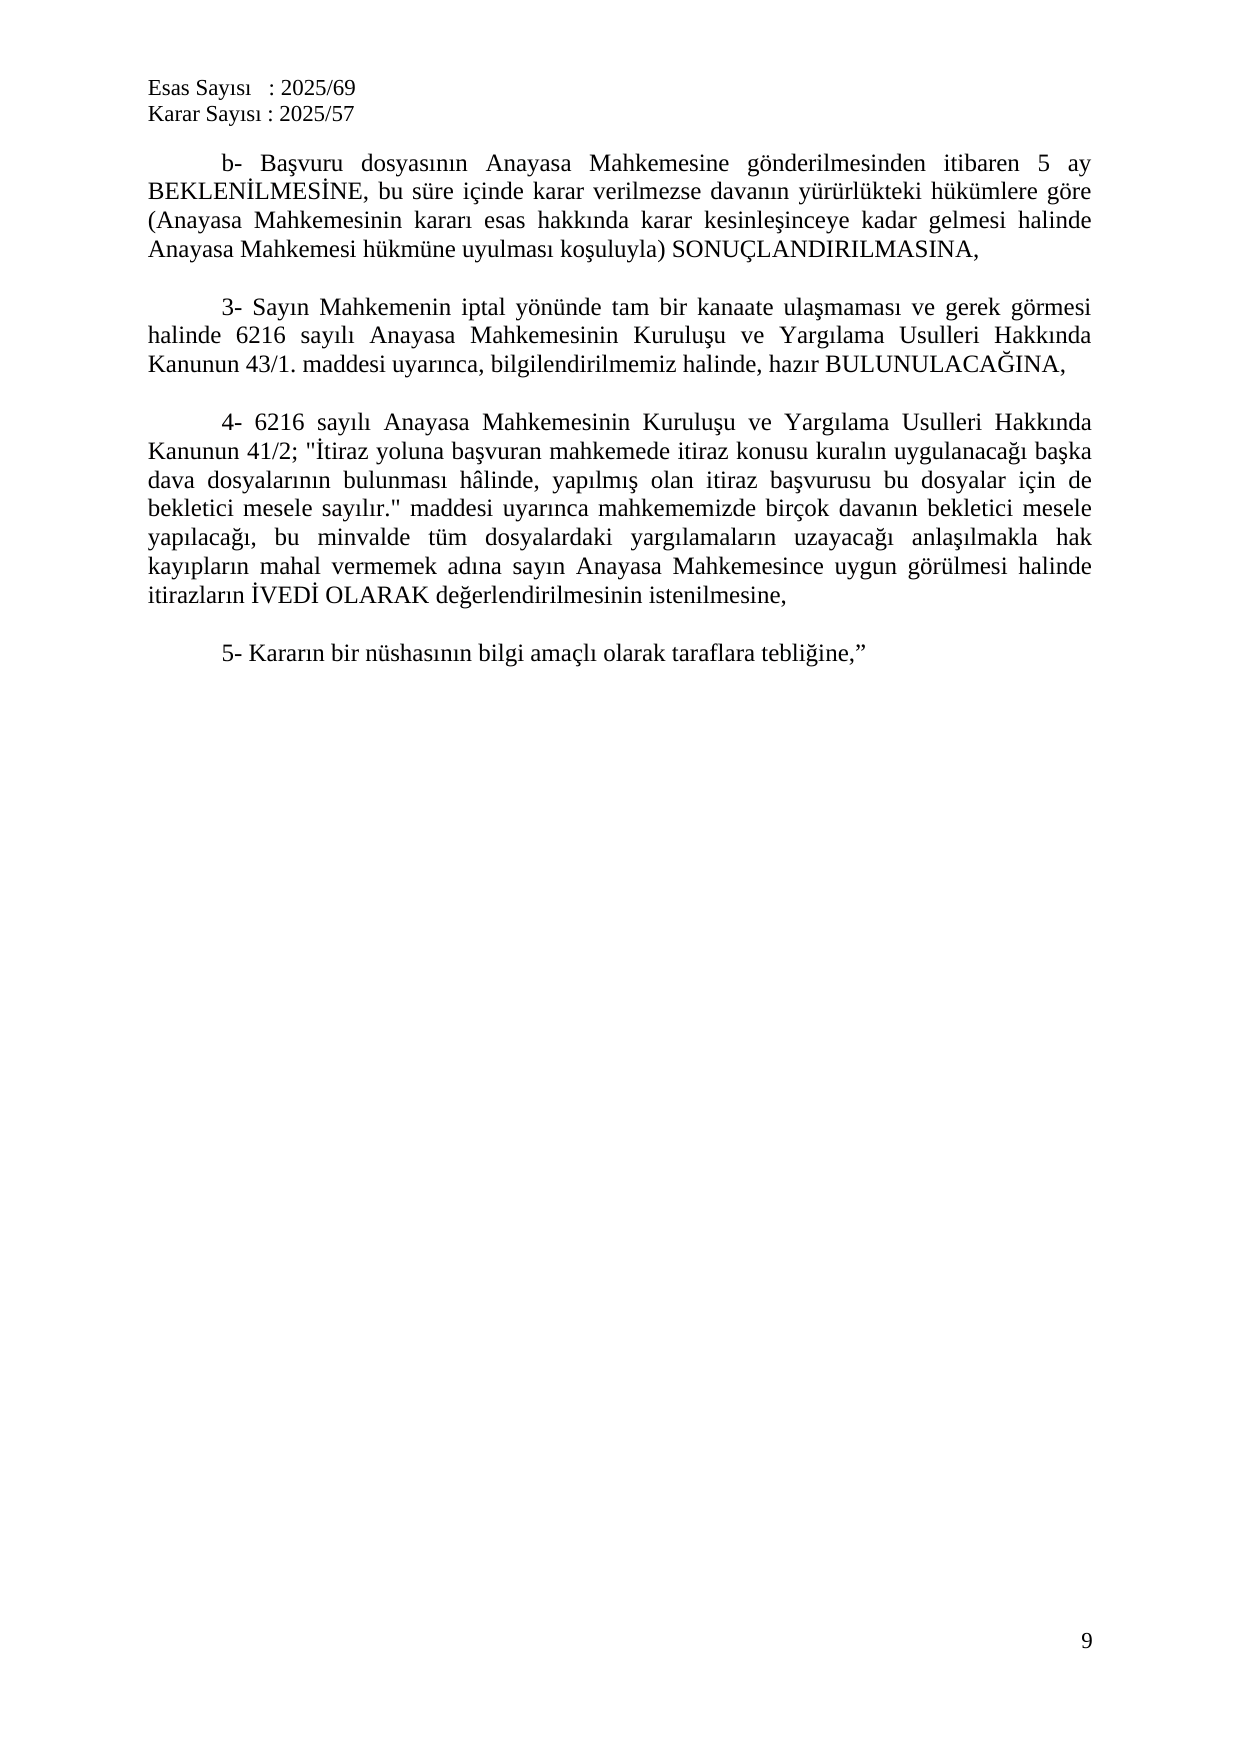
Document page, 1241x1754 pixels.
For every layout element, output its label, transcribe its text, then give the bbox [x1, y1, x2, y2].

text 3- Sayın Mahkemenin iptal yönünde tam bir kanaate ulaşmaması ve gerek görmesi halinde 6216 sayılı Anayasa Mahkemesinin Kuruluşu ve Yargılama Usulleri Hakkında Kanunun 43/1. maddesi uyarınca, bilgilendirilmemiz halinde, hazır BULUNULACAĞINA, [148, 292, 1093, 378]
text 5- Kararın bir nüshasının bilgi amaçlı olarak taraflara tebliğine,” [148, 638, 1093, 666]
text 4- 6216 sayılı Anayasa Mahkemesinin Kuruluşu ve Yargılama Usulleri Hakkında Kanunun 41/2; "İtiraz yoluna başvuran mahkemede itiraz konusu kuralın uygulanacağı başka dava dosyalarının bulunması hâlinde, yapılmış olan itiraz başvurusu bu dosyalar için de bekletici mesele sayılır." maddesi uyarınca mahkememizde birçok davanın bekletici mesele yapılacağı, bu minvalde tüm dosyalardaki yargılamaların uzayacağı anlaşılmakla hak kayıpların mahal vermemek adına sayın Anayasa Mahkemesince uygun görülmesi halinde itirazların İVEDİ OLARAK değerlendirilmesinin istenilmesine, [148, 407, 1093, 608]
text b- Başvuru dosyasının Anayasa Mahkemesine gönderilmesinden itibaren 5 ay BEKLENİLMESİNE, bu süre içinde karar verilmezse davanın yürürlükteki hükümlere göre (Anayasa Mahkemesinin kararı esas hakkında karar kesinleşinceye kadar gelmesi halinde Anayasa Mahkemesi hükmüne uyulması koşuluyla) SONUÇLANDIRILMASINA, [148, 148, 1093, 263]
